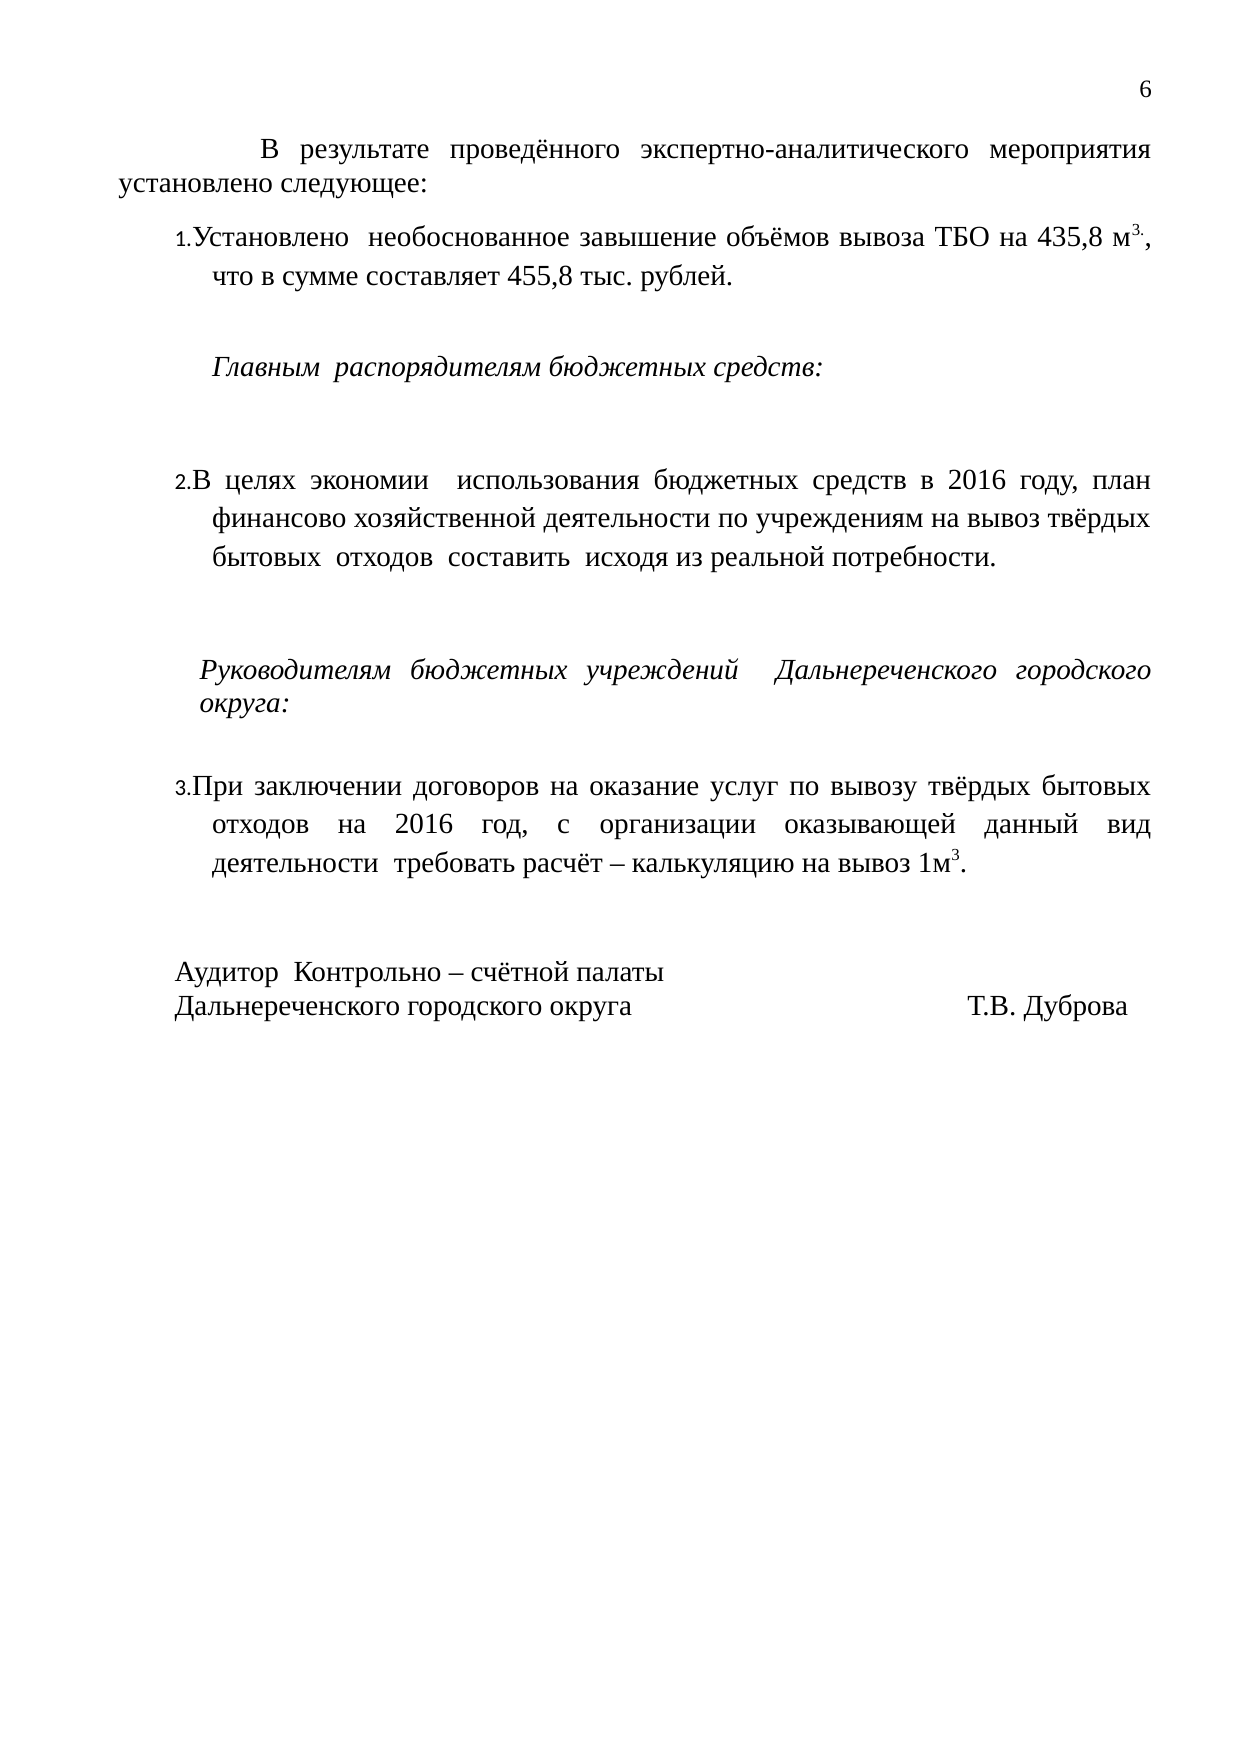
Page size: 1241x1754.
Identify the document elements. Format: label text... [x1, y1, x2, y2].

list Руководителям бюджетных учреждений Дальнереченского городского округа: [199, 652, 1152, 719]
text В результате проведённого экспертно-аналитического мероприятия установлено следующее: [118, 131, 1152, 198]
list Главным распорядителям бюджетных средств: [212, 349, 1152, 383]
text Аудитор Контрольно – счётной палаты [118, 954, 1152, 988]
list Установлено необоснованное завышение объёмов вывоза ТБО на 435,8 м3., что в сумме составляет 455,8 тыс. рублей. [174, 219, 1152, 291]
text Дальнереченского городского округа Т.В. Дуброва [118, 988, 1152, 1021]
list При заключении договоров на оказание услуг по вывозу твёрдых бытовых отходов на 2016 год, с организации оказывающей данный вид деятельности требовать расчёт – калькуляцию на вывоз 1м3. [174, 768, 1152, 879]
list В целях экономии использования бюджетных средств в 2016 году, план финансово хозяйственной деятельности по учреждениям на вывоз твёрдых бытовых отходов составить исходя из реальной потребности. [174, 462, 1152, 572]
